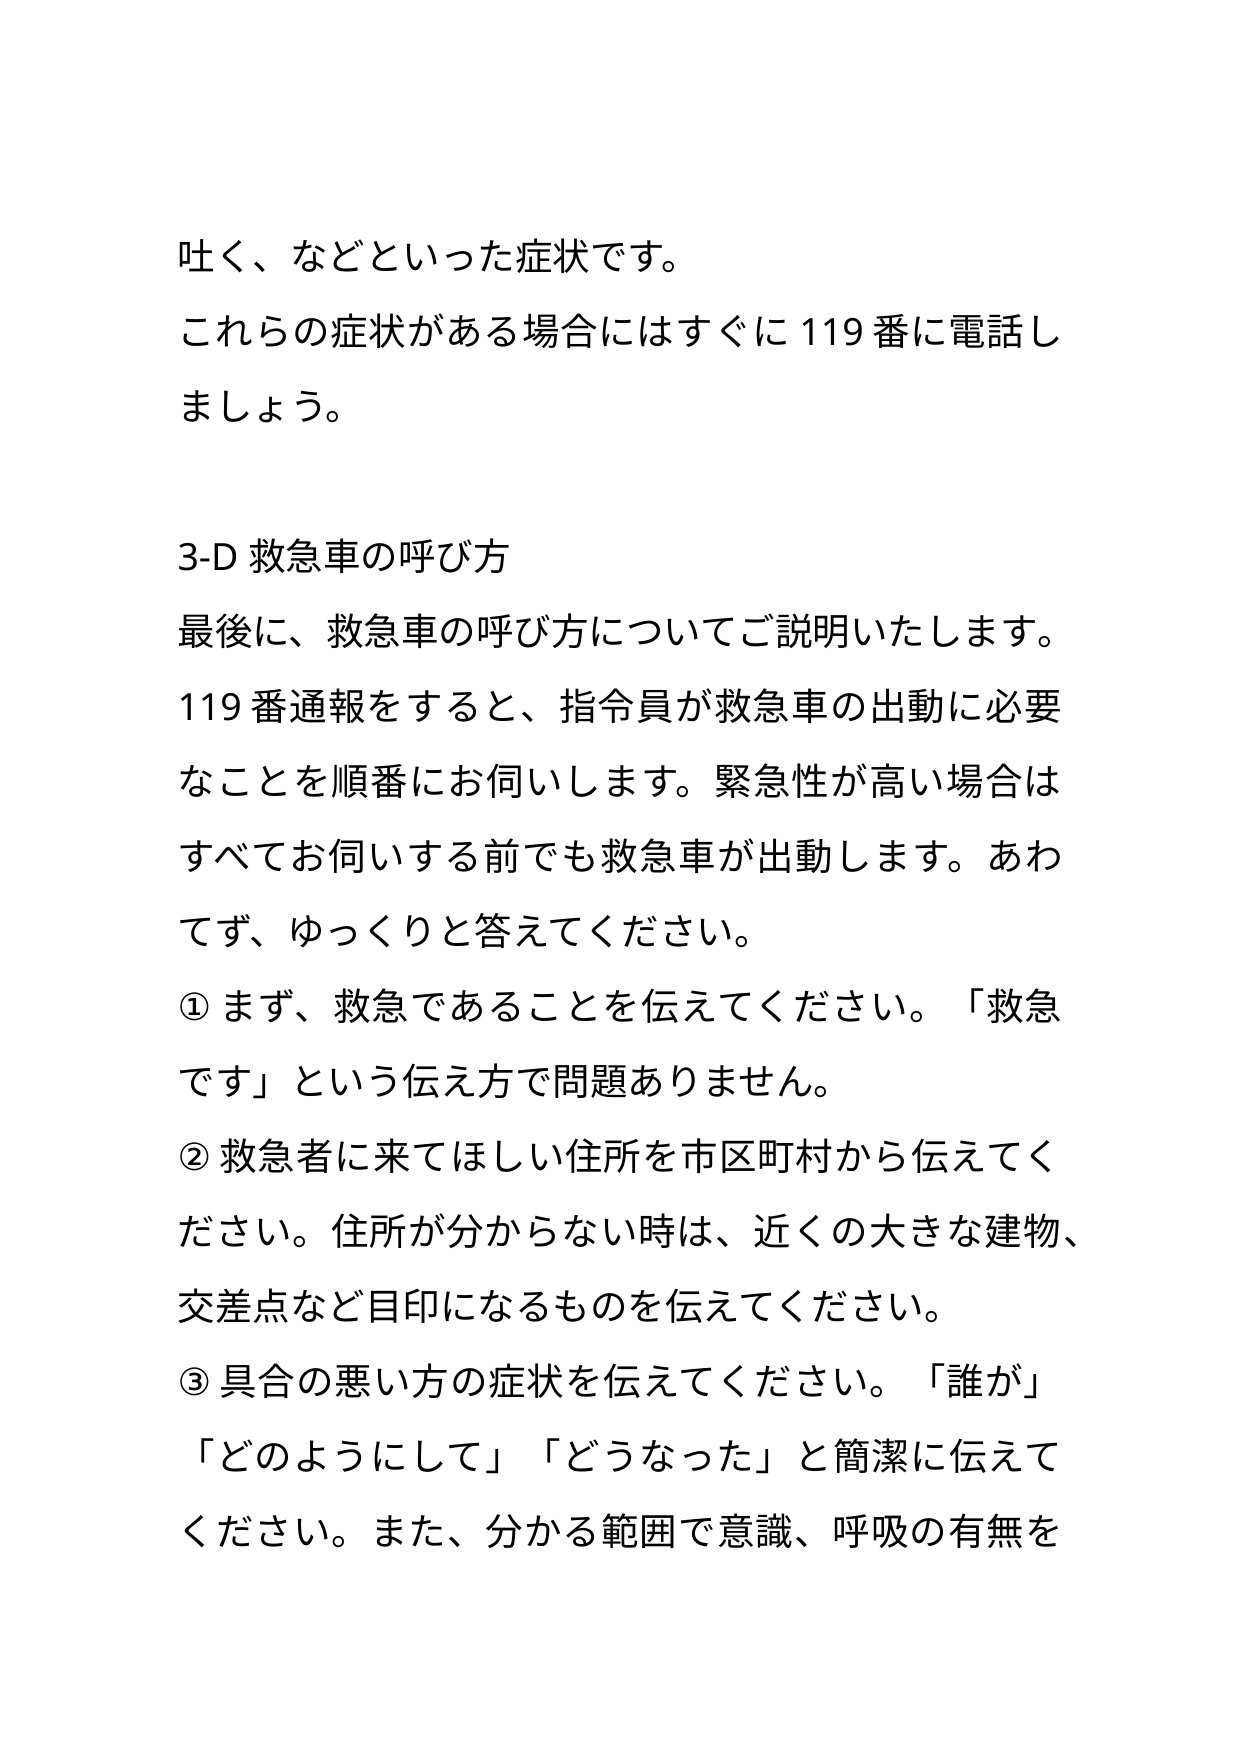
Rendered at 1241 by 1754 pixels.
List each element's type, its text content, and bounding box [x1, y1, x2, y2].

text ①まず、救急であることを伝えてください。「救急です」という伝え方で問題ありません。 [177, 967, 1063, 1117]
text これらの症状がある場合にはすぐに119番に電話しましょう。 [177, 292, 1063, 442]
text 3-D 救急車の呼び方 [177, 517, 1063, 592]
text 最後に、救急車の呼び方についてご説明いたします。 [177, 592, 1063, 667]
text ②救急者に来てほしい住所を市区町村から伝えてください。住所が分からない時は、近くの大きな建物、交差点など目印になるものを伝えてください。 [177, 1117, 1063, 1342]
text 119番通報をすると、指令員が救急車の出動に必要なことを順番にお伺いします。緊急性が高い場合はすべてお伺いする前でも救急車が出動します。あわてず、ゆっくりと答えてください。 [177, 667, 1063, 967]
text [177, 1342, 1063, 1567]
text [177, 217, 1063, 292]
